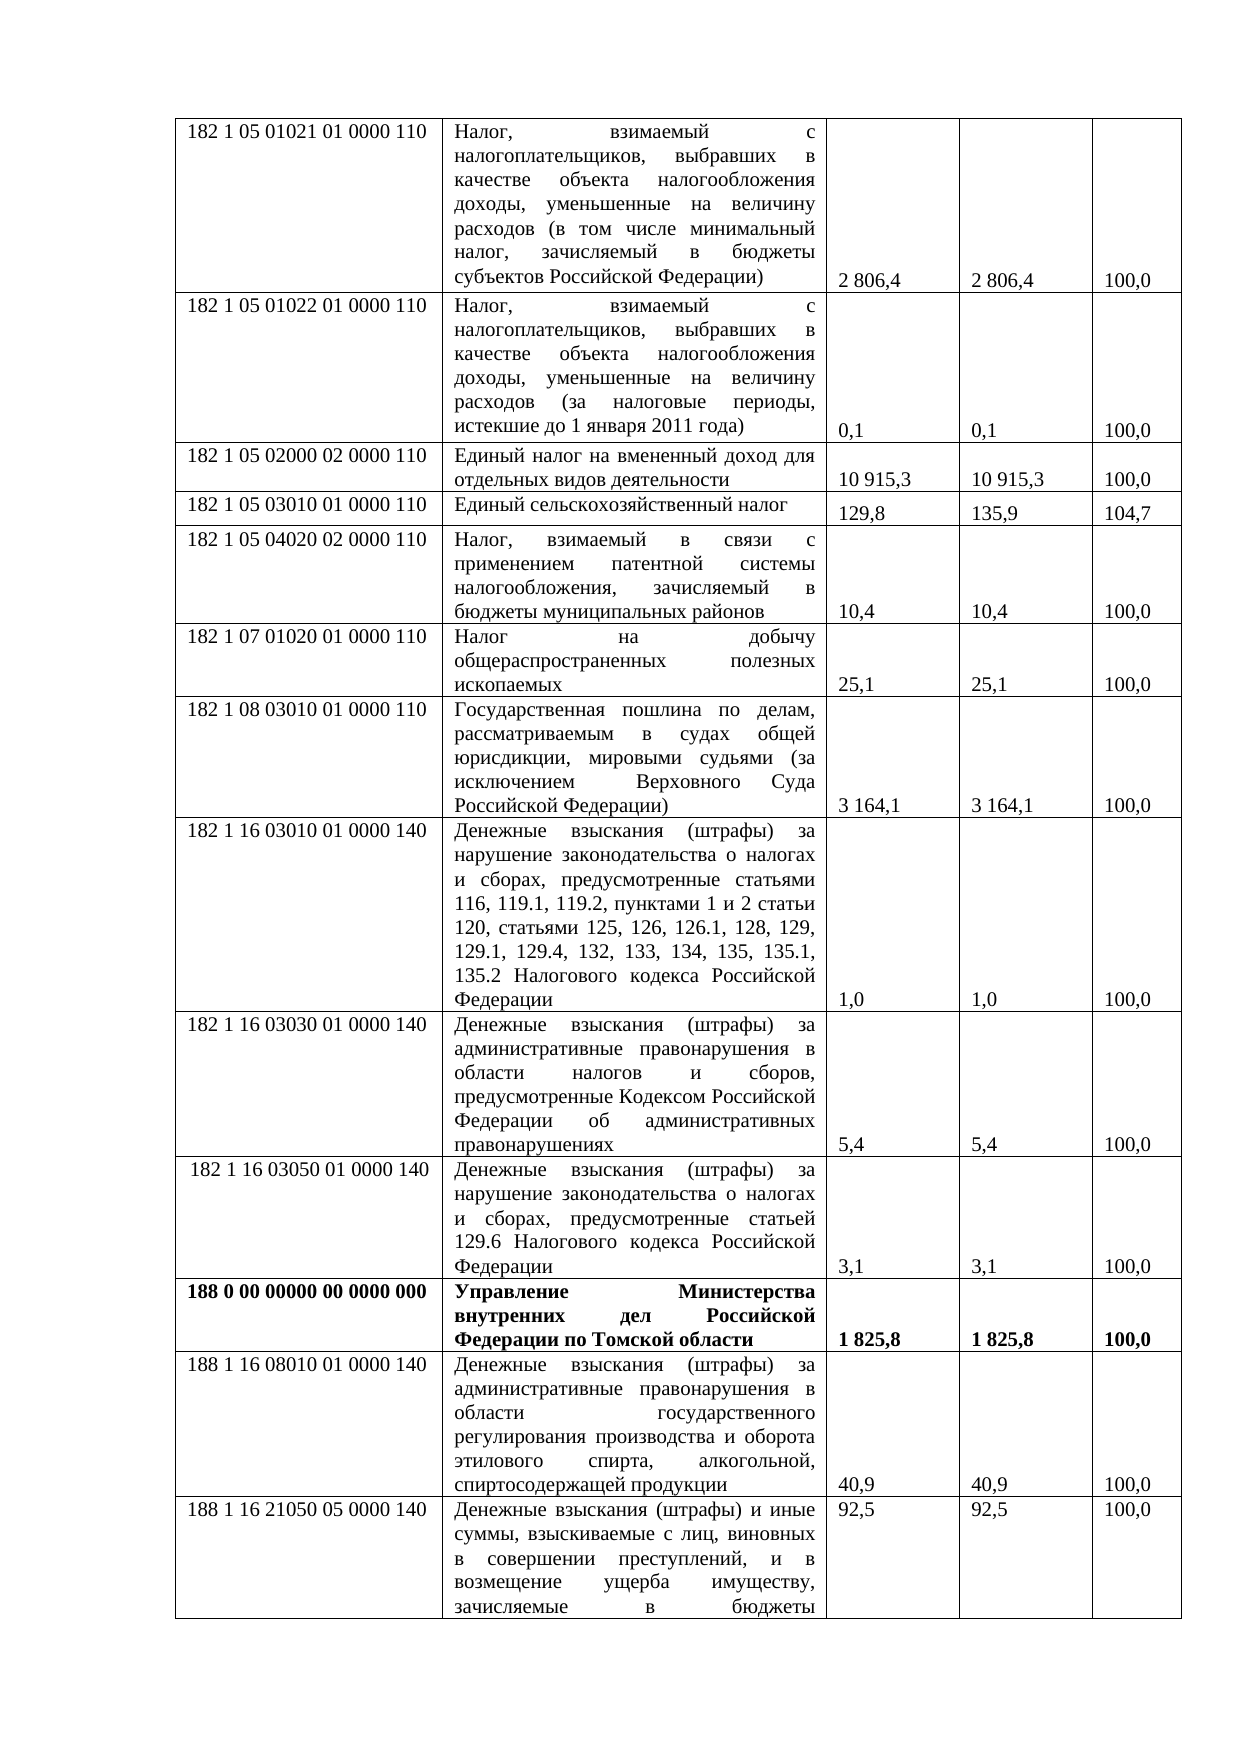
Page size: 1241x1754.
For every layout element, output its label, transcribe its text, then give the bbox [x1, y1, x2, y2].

table_cell Единый налог на вмененный доход для отдельных видов деятельности [443, 443, 826, 491]
table_cell 182 1 05 02000 02 0000 110 [176, 443, 442, 491]
table_cell Денежные взыскания (штрафы) за административные правонарушения в области государственного регулирования производства и оборота этилового спирта, алкогольной, спиртосодержащей продукции [443, 1352, 826, 1496]
table_cell 182 1 05 04020 02 0000 110 [176, 526, 442, 623]
table_cell 100,0 [1093, 1497, 1181, 1618]
table_cell 100,0 [1093, 443, 1181, 491]
table_cell 100,0 [1093, 526, 1181, 623]
table_cell 5,4 [960, 1012, 1092, 1156]
table_cell 10 915,3 [827, 443, 959, 491]
table_cell 3 164,1 [827, 697, 959, 817]
table_cell 2 806,4 [827, 119, 959, 292]
table_cell Управление Министерства внутренних дел Российской Федерации по Томской области [443, 1279, 826, 1351]
table_cell 182 1 16 03030 01 0000 140 [176, 1012, 442, 1156]
table_cell 3,1 [827, 1157, 959, 1278]
table_cell 2 806,4 [960, 119, 1092, 292]
table_cell 10,4 [827, 526, 959, 623]
table_cell 1,0 [827, 818, 959, 1011]
table_cell 10 915,3 [960, 443, 1092, 491]
table_cell 100,0 [1093, 293, 1181, 442]
table_cell 182 1 08 03010 01 0000 110 [176, 697, 442, 817]
table_cell Налог, взимаемый с налогоплательщиков, выбравших в качестве объекта налогообложения доходы, уменьшенные на величину расходов (в том числе минимальный налог, зачисляемый в бюджеты субъектов Российской Федерации) [443, 119, 826, 292]
table_cell 25,1 [827, 624, 959, 696]
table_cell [176, 1497, 442, 1618]
table_cell 182 1 05 01021 01 0000 110 [176, 119, 442, 292]
table_cell 188 0 00 00000 00 0000 000 [176, 1279, 442, 1351]
table_cell Налог, взимаемый в связи с применением патентной системы налогообложения, зачисляемый в бюджеты муниципальных районов [443, 526, 826, 623]
table_cell 100,0 [1093, 1279, 1181, 1351]
table_cell 0,1 [960, 293, 1092, 442]
table_cell 92,5 [960, 1497, 1092, 1618]
table_cell 92,5 [827, 1497, 959, 1618]
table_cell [443, 1497, 826, 1618]
table_cell 40,9 [827, 1352, 959, 1496]
table_cell 100,0 [1093, 1352, 1181, 1496]
table_cell 182 1 05 03010 01 0000 110 [176, 492, 442, 525]
table_cell 1,0 [960, 818, 1092, 1011]
table_cell 3,1 [960, 1157, 1092, 1278]
table_cell 25,1 [960, 624, 1092, 696]
table_cell 182 1 16 03050 01 0000 140 [176, 1157, 442, 1278]
table_cell 135,9 [960, 492, 1092, 525]
table_cell 100,0 [1093, 697, 1181, 817]
table_cell Государственная пошлина по делам, рассматриваемым в судах общей юрисдикции, мировыми судьями (за исключением Верховного Суда Российской Федерации) [443, 697, 826, 817]
table_cell 182 1 07 01020 01 0000 110 [176, 624, 442, 696]
table_cell 100,0 [1093, 1157, 1181, 1278]
table_cell 100,0 [1093, 818, 1181, 1011]
table_cell Денежные взыскания (штрафы) за административные правонарушения в области налогов и сборов, предусмотренные Кодексом Российской Федерации об административных правонарушениях [443, 1012, 826, 1156]
table_cell 182 1 16 03010 01 0000 140 [176, 818, 442, 1011]
table_cell Единый сельскохозяйственный налог [443, 492, 826, 525]
table_cell 100,0 [1093, 1012, 1181, 1156]
table_cell 0,1 [827, 293, 959, 442]
table_cell 3 164,1 [960, 697, 1092, 817]
table_cell 100,0 [1093, 624, 1181, 696]
table_cell 40,9 [960, 1352, 1092, 1496]
table_cell Налог на добычу общераспространенных полезных ископаемых [443, 624, 826, 696]
table_cell Налог, взимаемый с налогоплательщиков, выбравших в качестве объекта налогообложения доходы, уменьшенные на величину расходов (за налоговые периоды, истекшие до 1 января 2011 года) [443, 293, 826, 442]
table_cell Денежные взыскания (штрафы) за нарушение законодательства о налогах и сборах, предусмотренные статьями 116, 119.1, 119.2, пунктами 1 и 2 статьи 120, статьями 125, 126, 126.1, 128, 129, 129.1, 129.4, 132, 133, 134, 135, 135.1, 135.2 Налогового кодекса Российской Федерации [443, 818, 826, 1011]
table_cell Денежные взыскания (штрафы) за нарушение законодательства о налогах и сборах, предусмотренные статьей 129.6 Налогового кодекса Российской Федерации [443, 1157, 826, 1278]
table_cell 129,8 [827, 492, 959, 525]
table_cell 1 825,8 [827, 1279, 959, 1351]
table_cell 1 825,8 [960, 1279, 1092, 1351]
table_cell 10,4 [960, 526, 1092, 623]
table_cell 182 1 05 01022 01 0000 110 [176, 293, 442, 442]
table_cell 100,0 [1093, 119, 1181, 292]
table_cell 5,4 [827, 1012, 959, 1156]
table_cell 104,7 [1093, 492, 1181, 525]
table_cell 188 1 16 08010 01 0000 140 [176, 1352, 442, 1496]
